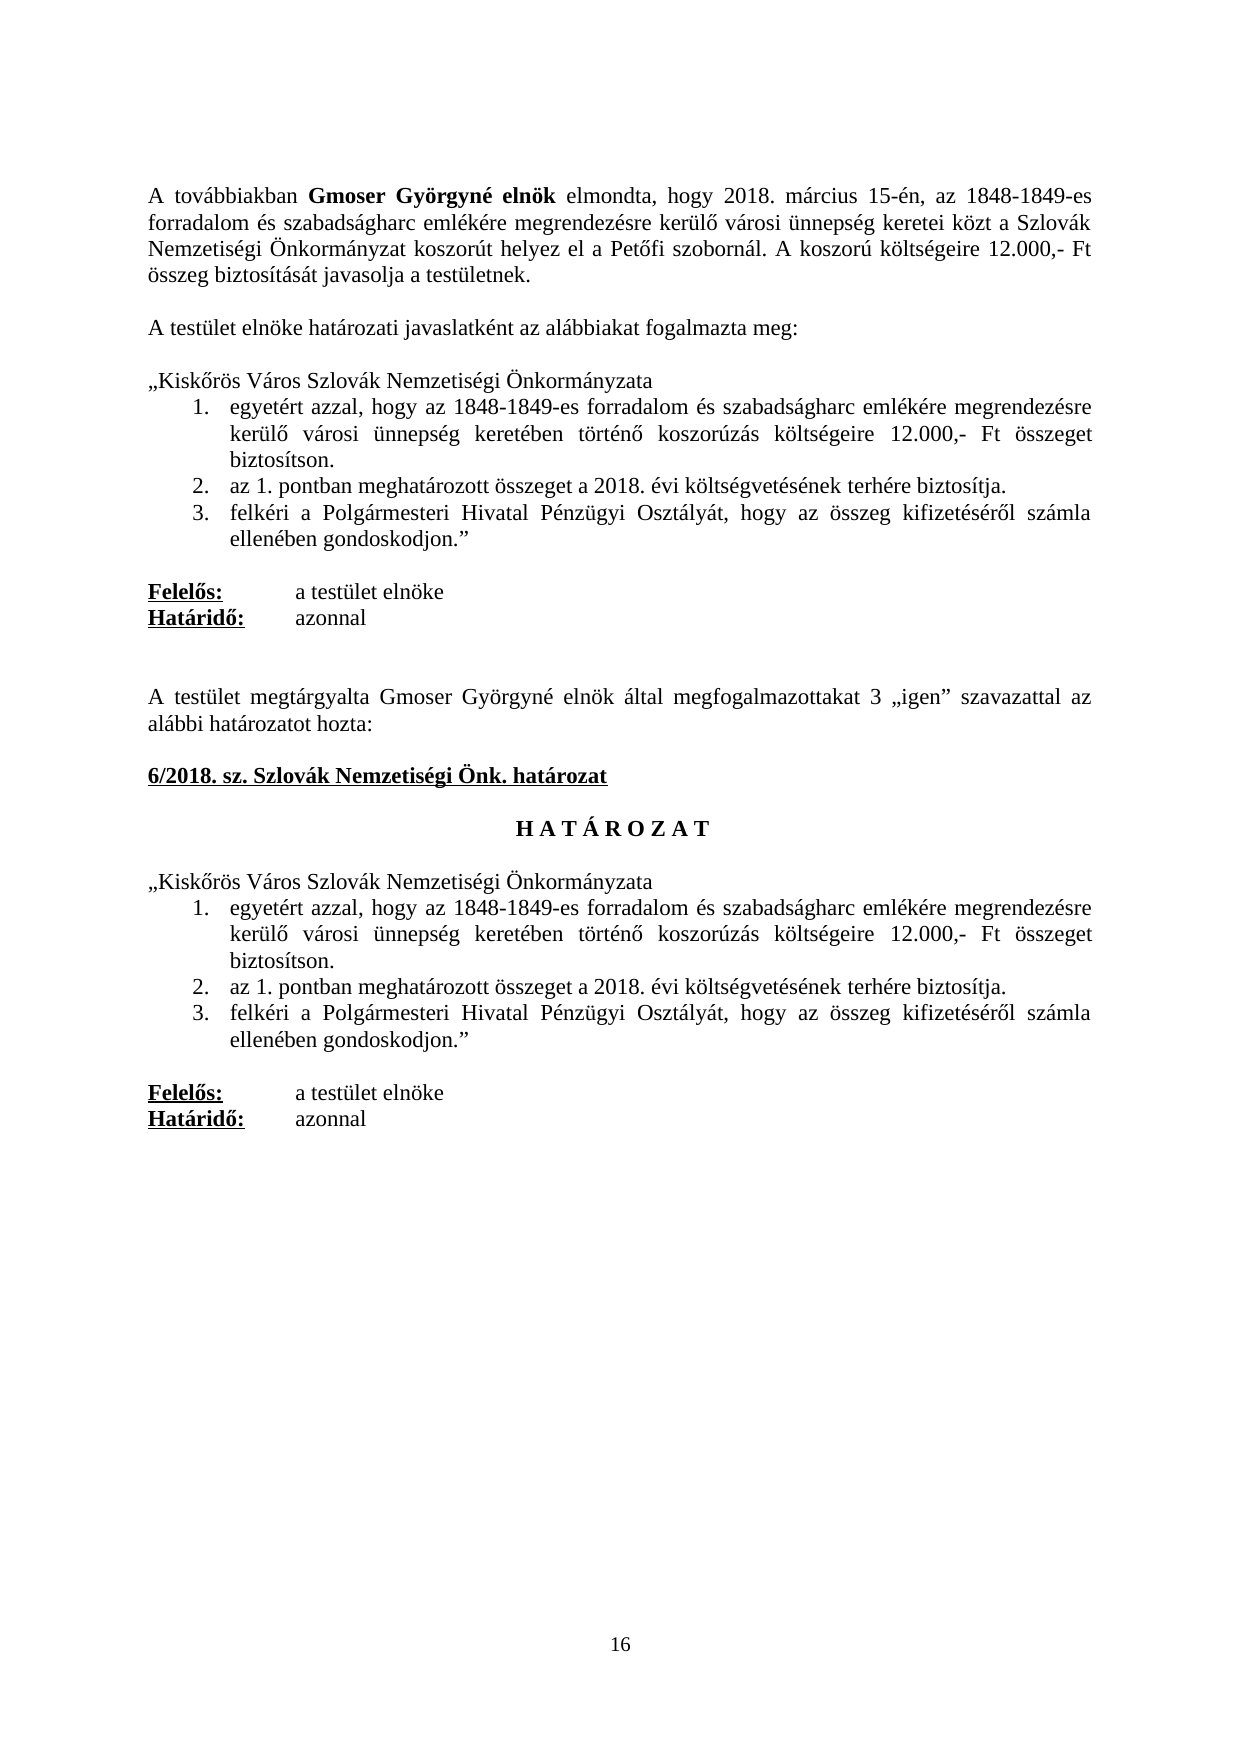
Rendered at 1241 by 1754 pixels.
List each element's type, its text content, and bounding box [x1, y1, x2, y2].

list felkéri a Polgármesteri Hivatal Pénzügyi Osztályát, hogy az összeg kifizetéséről számla ellenében gondoskodjon.” [192, 999, 1093, 1052]
list egyetért azzal, hogy az 1848-1849-es forradalom és szabadságharc emlékére megrendezésre kerülő városi ünnepség keretében történő koszorúzás költségeire 12.000,- Ft összeget biztosítson. [192, 894, 1093, 973]
text „Kiskőrös Város Szlovák Nemzetiségi Önkormányzata [148, 868, 1077, 894]
list az 1. pontban meghatározott összeget a 2018. évi költségvetésének terhére biztosítja. [192, 472, 1077, 499]
text A testület elnöke határozati javaslatként az alábbiakat fogalmazta meg: [148, 314, 1077, 341]
text Felelős: a testület elnöke [148, 578, 1093, 604]
text Felelős: a testület elnöke [148, 1078, 1093, 1105]
text H A T Á R O Z A T [148, 815, 1077, 841]
text Határidő: azonnal [148, 1105, 1093, 1131]
list felkéri a Polgármesteri Hivatal Pénzügyi Osztályát, hogy az összeg kifizetéséről számla ellenében gondoskodjon.” [192, 499, 1093, 551]
text A testület megtárgyalta Gmoser Györgyné elnök által megfogalmazottakat 3 „igen” szavazattal az alábbi határozatot hozta: [148, 683, 1093, 736]
text Határidő: azonnal [148, 604, 1093, 631]
list az 1. pontban meghatározott összeget a 2018. évi költségvetésének terhére biztosítja. [192, 973, 1077, 999]
text A továbbiakban Gmoser Györgyné elnök elmondta, hogy 2018. március 15-én, az 1848-1849-es forradalom és szabadságharc emlékére megrendezésre kerülő városi ünnepség keretei közt a Szlovák Nemzetiségi Önkormányzat koszorút helyez el a Petőfi szobornál. A koszorú költségeire 12.000,- Ft összeg biztosítását javasolja a testületnek. [148, 182, 1093, 288]
list egyetért azzal, hogy az 1848-1849-es forradalom és szabadságharc emlékére megrendezésre kerülő városi ünnepség keretében történő koszorúzás költségeire 12.000,- Ft összeget biztosítson. [192, 393, 1093, 472]
text „Kiskőrös Város Szlovák Nemzetiségi Önkormányzata [148, 367, 1077, 393]
text 6/2018. sz. Szlovák Nemzetiségi Önk. határozat [148, 762, 1077, 789]
